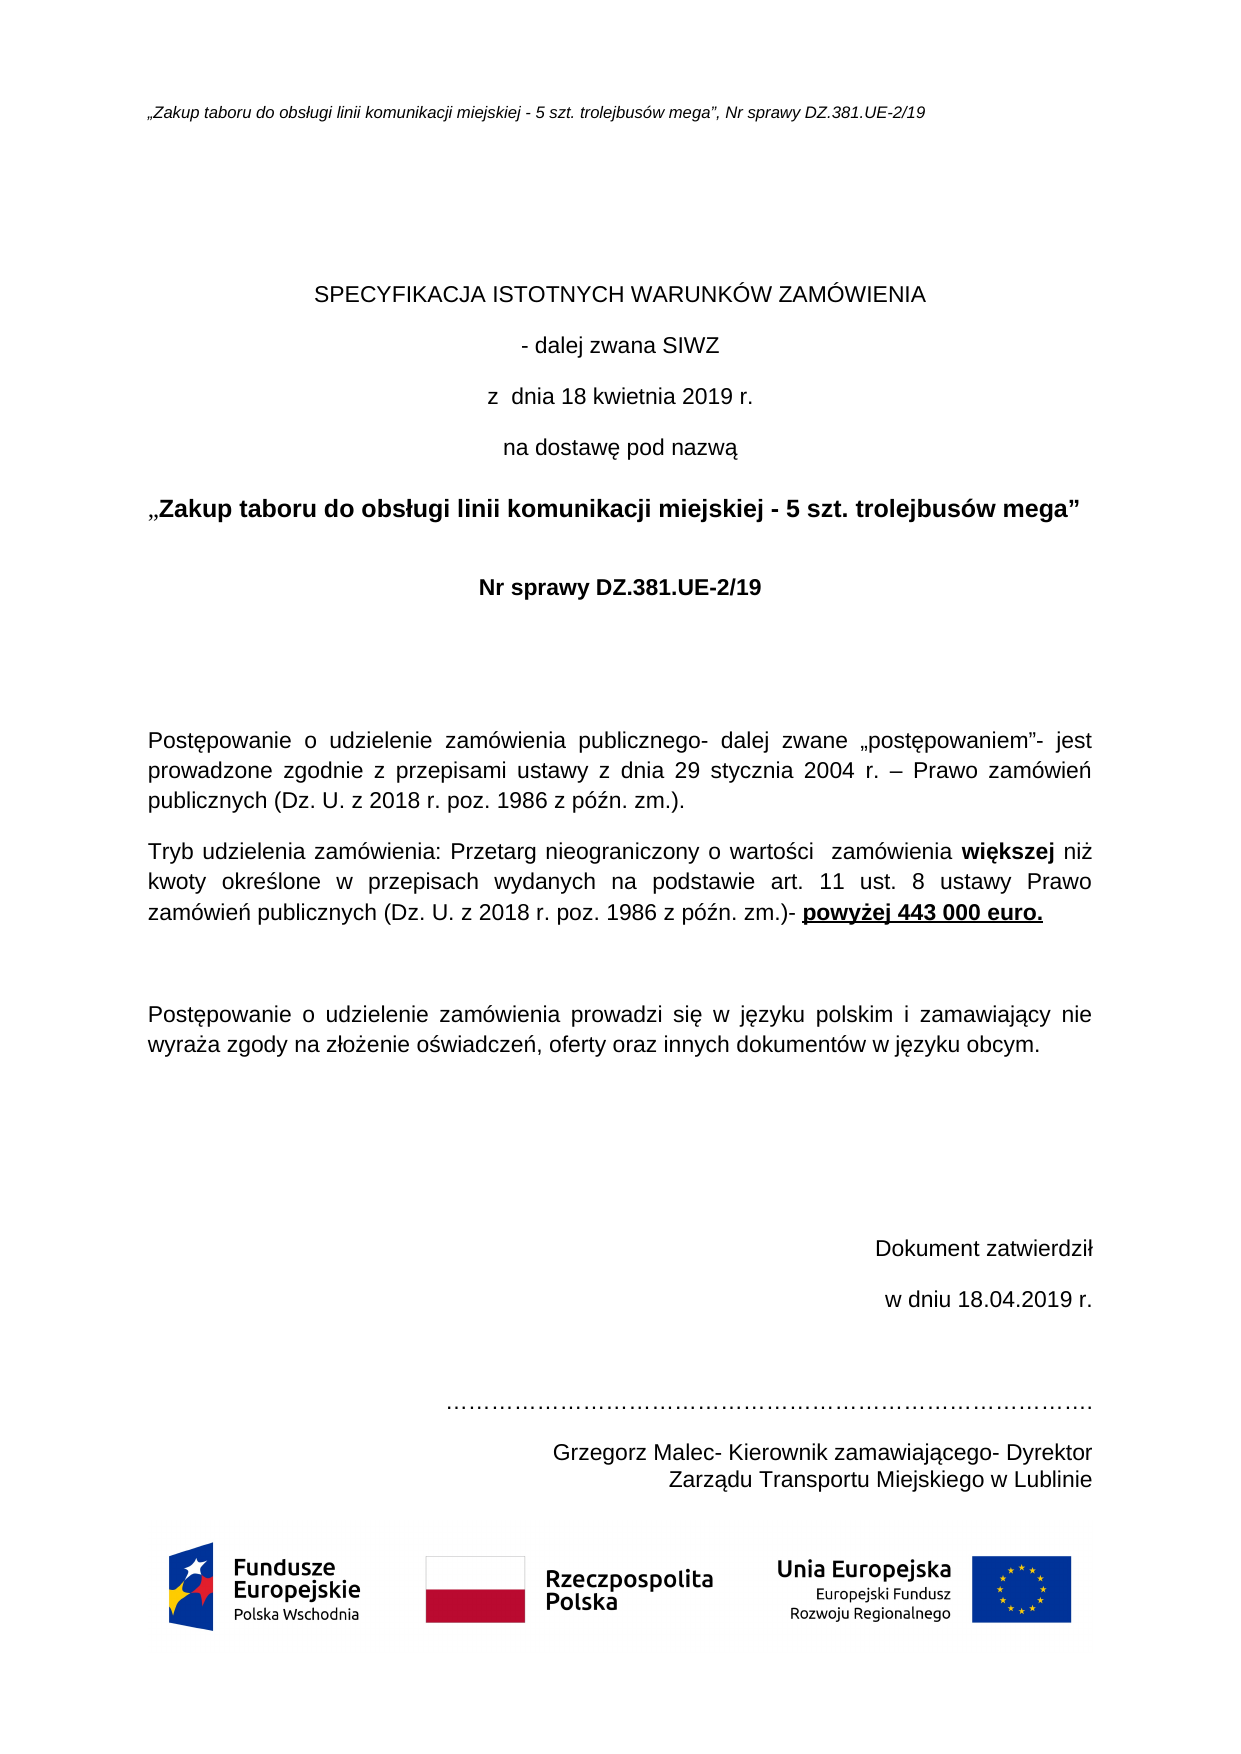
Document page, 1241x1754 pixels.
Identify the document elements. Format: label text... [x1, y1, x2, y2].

text …………………………………………………………………………. [148, 1388, 1093, 1414]
text Postępowanie o udzielenie zamówienia prowadzi się w języku polskim i zamawiający nie wyraża zgody na złożenie oświadczeń, oferty oraz innych dokumentów w języku obcym. [148, 1001, 1093, 1057]
text - dalej zwana SIWZ [148, 332, 1093, 358]
text SPECYFIKACJA ISTOTNYCH WARUNKÓW ZAMÓWIENIA [148, 281, 1093, 307]
text Zarządu Transportu Miejskiego w Lublinie [148, 1466, 1093, 1492]
text Tryb udzielenia zamówienia: Przetarg nieograniczony o wartości zamówienia większej niż kwoty określone w przepisach wydanych na podstawie art. 11 ust. 8 ustawy Prawo zamówień publicznych (Dz. U. z 2018 r. poz. 1986 z późn. zm.)- powyżej 443 000 euro. [148, 838, 1093, 925]
text Grzegorz Malec- Kierownik zamawiającego- Dyrektor [148, 1439, 1093, 1466]
text w dniu 18.04.2019 r. [148, 1286, 1093, 1312]
text „Zakup taboru do obsługi linii komunikacji miejskiej - 5 szt. trolejbusów mega” [148, 494, 1093, 522]
text Dokument zatwierdził [148, 1235, 1093, 1261]
text z dnia 18 kwietnia 2019 r. [148, 383, 1093, 409]
text Postępowanie o udzielenie zamówienia publicznego- dalej zwane „postępowaniem”- jest prowadzone zgodnie z przepisami ustawy z dnia 29 stycznia 2004 r. – Prawo zamówień publicznych (Dz. U. z 2018 r. poz. 1986 z późn. zm.). [148, 727, 1093, 813]
picture [147, 1520, 1093, 1653]
text Nr sprawy DZ.381.UE-2/19 [148, 573, 1093, 600]
text na dostawę pod nazwą [148, 434, 1093, 461]
